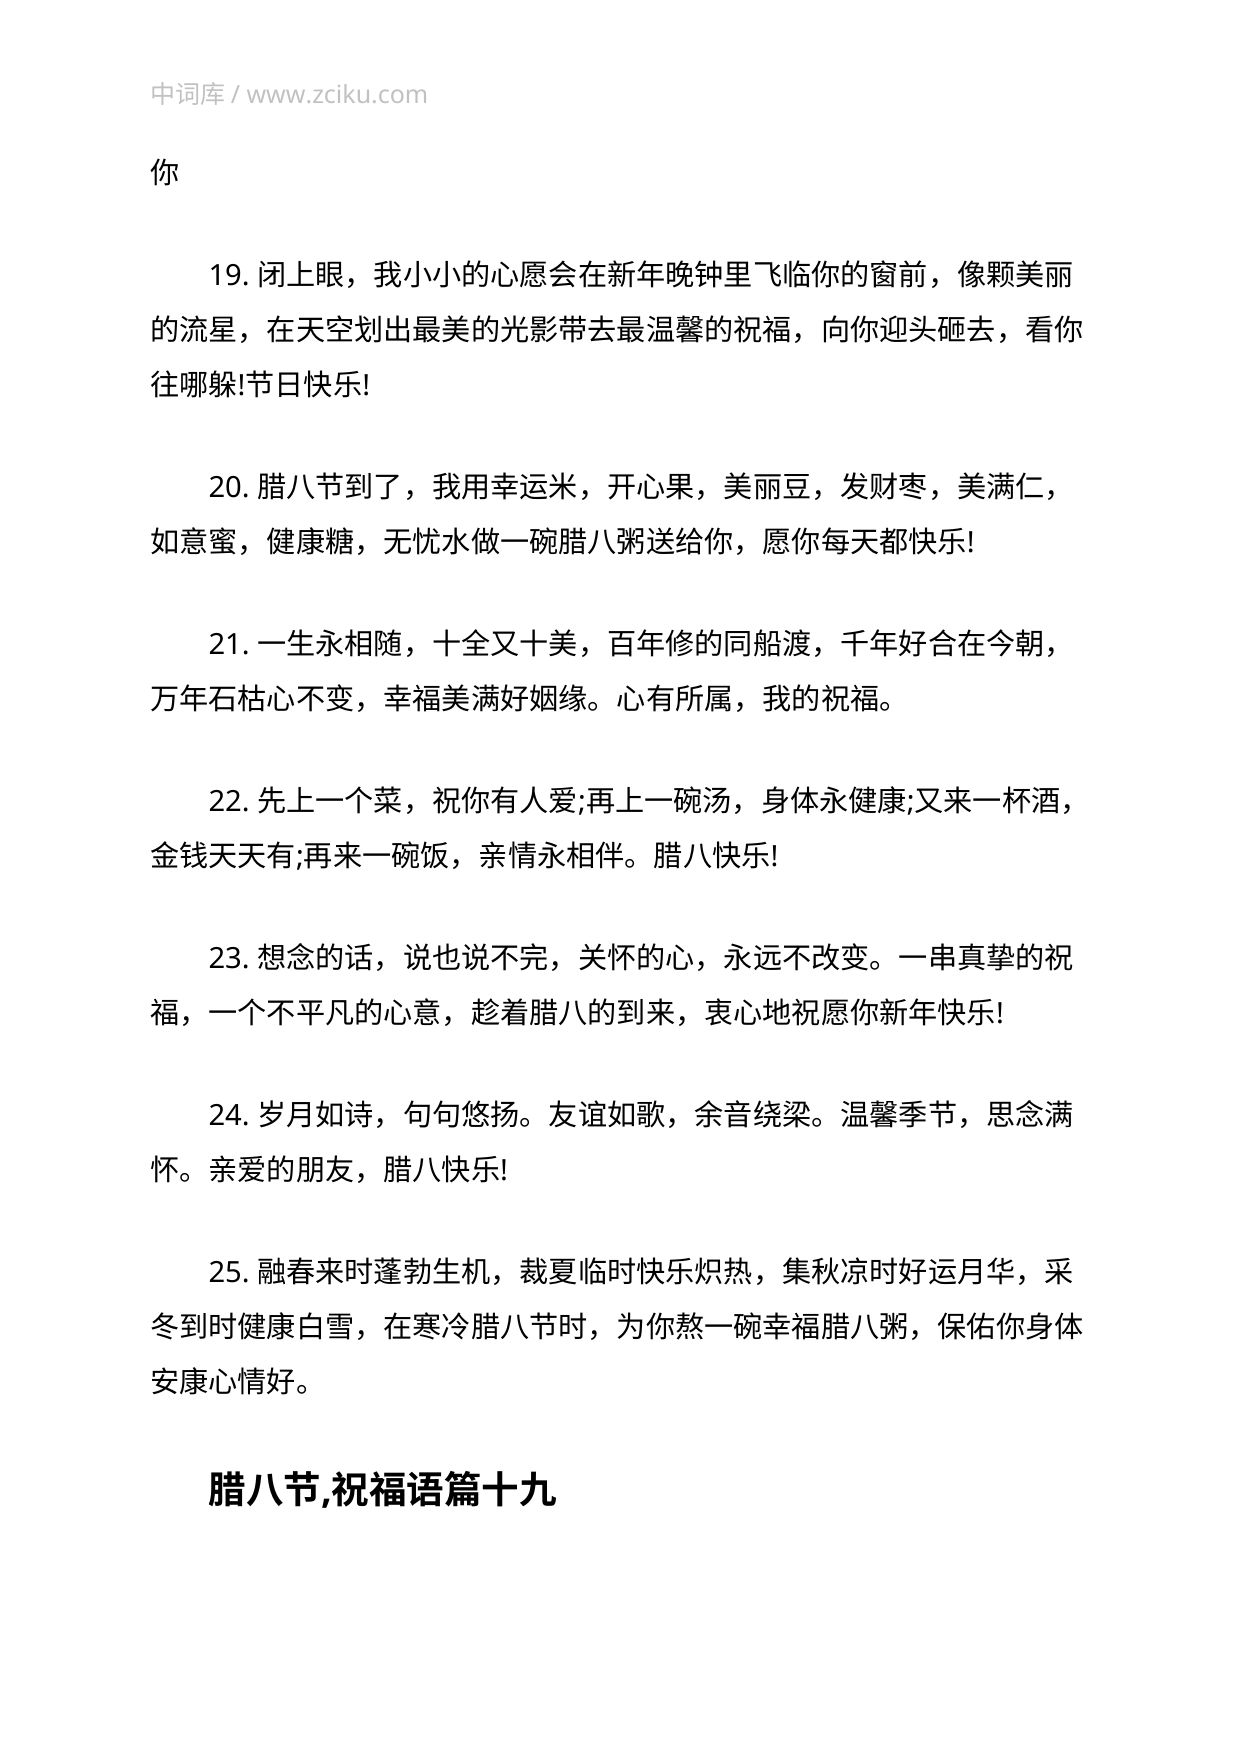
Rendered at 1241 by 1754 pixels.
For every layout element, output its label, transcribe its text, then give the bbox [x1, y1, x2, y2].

text 24. 岁月如诗，句句悠扬。友谊如歌，余音绕梁。温馨季节，思念满怀。亲爱的朋友，腊八快乐! [150, 1091, 1090, 1189]
text 22. 先上一个菜，祝你有人爱;再上一碗汤，身体永健康;又来一杯酒，金钱天天有;再来一碗饭，亲情永相伴。腊八快乐! [150, 777, 1090, 875]
text 23. 想念的话，说也说不完，关怀的心，永远不改变。一串真挚的祝福，一个不平凡的心意，趁着腊八的到来，衷心地祝愿你新年快乐! [150, 934, 1090, 1032]
text 腊八节,祝福语篇十九 [150, 1460, 1090, 1514]
text 19. 闭上眼，我小小的心愿会在新年晚钟里飞临你的窗前，像颗美丽的流星，在天空划出最美的光影带去最温馨的祝福，向你迎头砸去，看你往哪躲!节日快乐! [150, 252, 1090, 404]
text 21. 一生永相随，十全又十美，百年修的同船渡，千年好合在今朝，万年石枯心不变，幸福美满好姻缘。心有所属，我的祝福。 [150, 621, 1090, 718]
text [150, 150, 1090, 192]
text 20. 腊八节到了，我用幸运米，开心果，美丽豆，发财枣，美满仁，如意蜜，健康糖，无忧水做一碗腊八粥送给你，愿你每天都快乐! [150, 464, 1090, 561]
text 25. 融春来时蓬勃生机，裁夏临时快乐炽热，集秋凉时好运月华，采冬到时健康白雪，在寒冷腊八节时，为你熬一碗幸福腊八粥，保佑你身体安康心情好。 [150, 1248, 1090, 1401]
